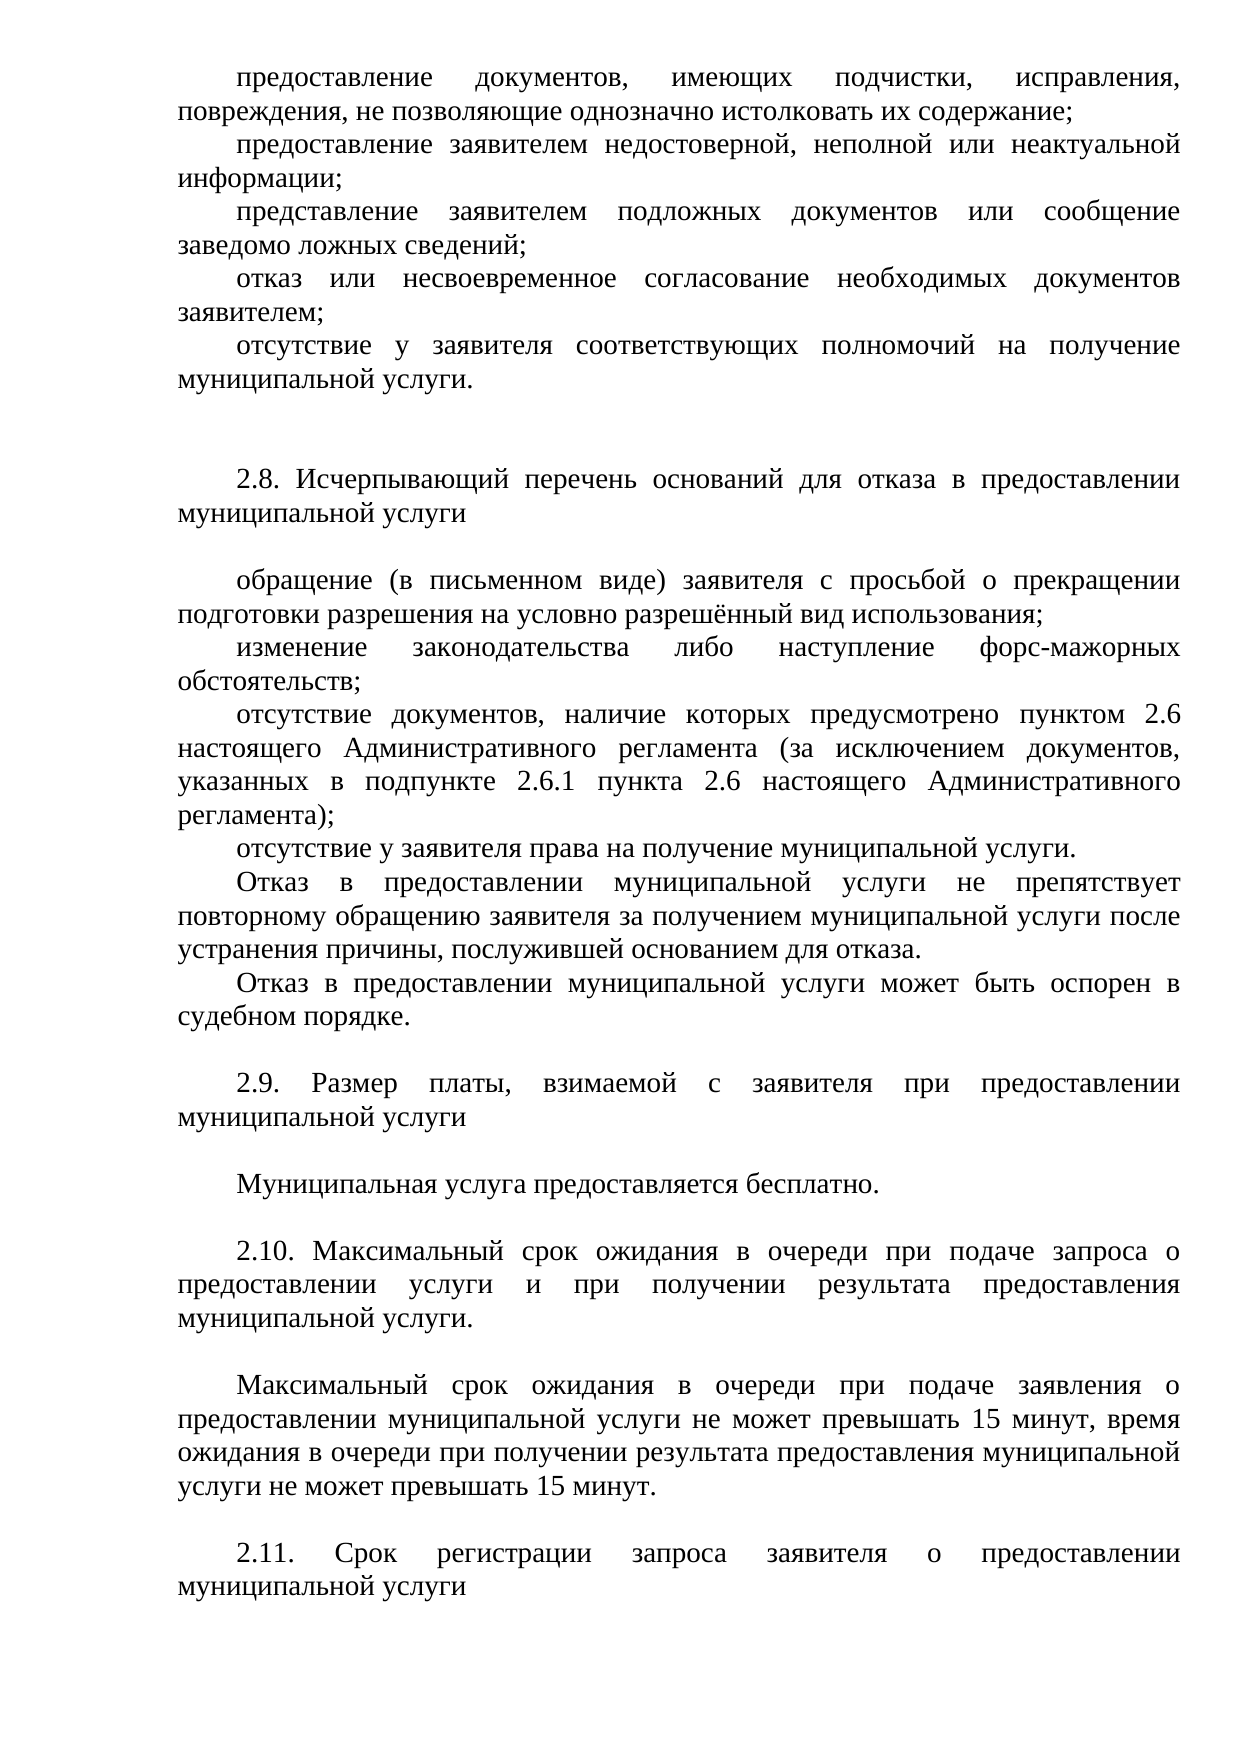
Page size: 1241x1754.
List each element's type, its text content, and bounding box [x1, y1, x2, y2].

text Муниципальная услуга предоставляется бесплатно. [177, 1166, 1181, 1199]
text Максимальный срок ожидания в очереди при подаче заявления о предоставлении муниципальной услуги не может превышать 15 минут, время ожидания в очереди при получении результата предоставления муниципальной услуги не может превышать 15 минут. [177, 1367, 1181, 1501]
text Отказ в предоставлении муниципальной услуги может быть оспорен в судебном порядке. [177, 965, 1181, 1032]
text 2.10. Максимальный срок ожидания в очереди при подаче запроса о предоставлении услуги и при получении результата предоставления муниципальной услуги. [177, 1233, 1181, 1334]
text предоставление заявителем недостоверной, неполной или неактуальной информации; [177, 126, 1181, 193]
text представление заявителем подложных документов или сообщение заведомо ложных сведений; [177, 193, 1181, 260]
text обращение (в письменном виде) заявителя с просьбой о прекращении подготовки разрешения на условно разрешённый вид использования; [177, 562, 1181, 629]
text отказ или несвоевременное согласование необходимых документов заявителем; [177, 260, 1181, 327]
text Отказ в предоставлении муниципальной услуги не препятствует повторному обращению заявителя за получением муниципальной услуги после устранения причины, послужившей основанием для отказа. [177, 864, 1181, 965]
text отсутствие документов, наличие которых предусмотрено пунктом 2.6 настоящего Административного регламента (за исключением документов, указанных в подпункте 2.6.1 пункта 2.6 настоящего Административного регламента); [177, 696, 1181, 831]
text изменение законодательства либо наступление форс-мажорных обстоятельств; [177, 629, 1181, 696]
text 2.8. Исчерпывающий перечень оснований для отказа в предоставлении муниципальной услуги [177, 462, 1181, 529]
text предоставление документов, имеющих подчистки, исправления, повреждения, не позволяющие однозначно истолковать их содержание; [177, 59, 1181, 126]
text 2.9. Размер платы, взимаемой с заявителя при предоставлении муниципальной услуги [177, 1065, 1181, 1132]
text отсутствие у заявителя соответствующих полномочий на получение муниципальной услуги. [177, 327, 1181, 394]
text отсутствие у заявителя права на получение муниципальной услуги. [177, 831, 1181, 864]
text 2.11. Срок регистрации запроса заявителя о предоставлении муниципальной услуги [177, 1535, 1181, 1602]
